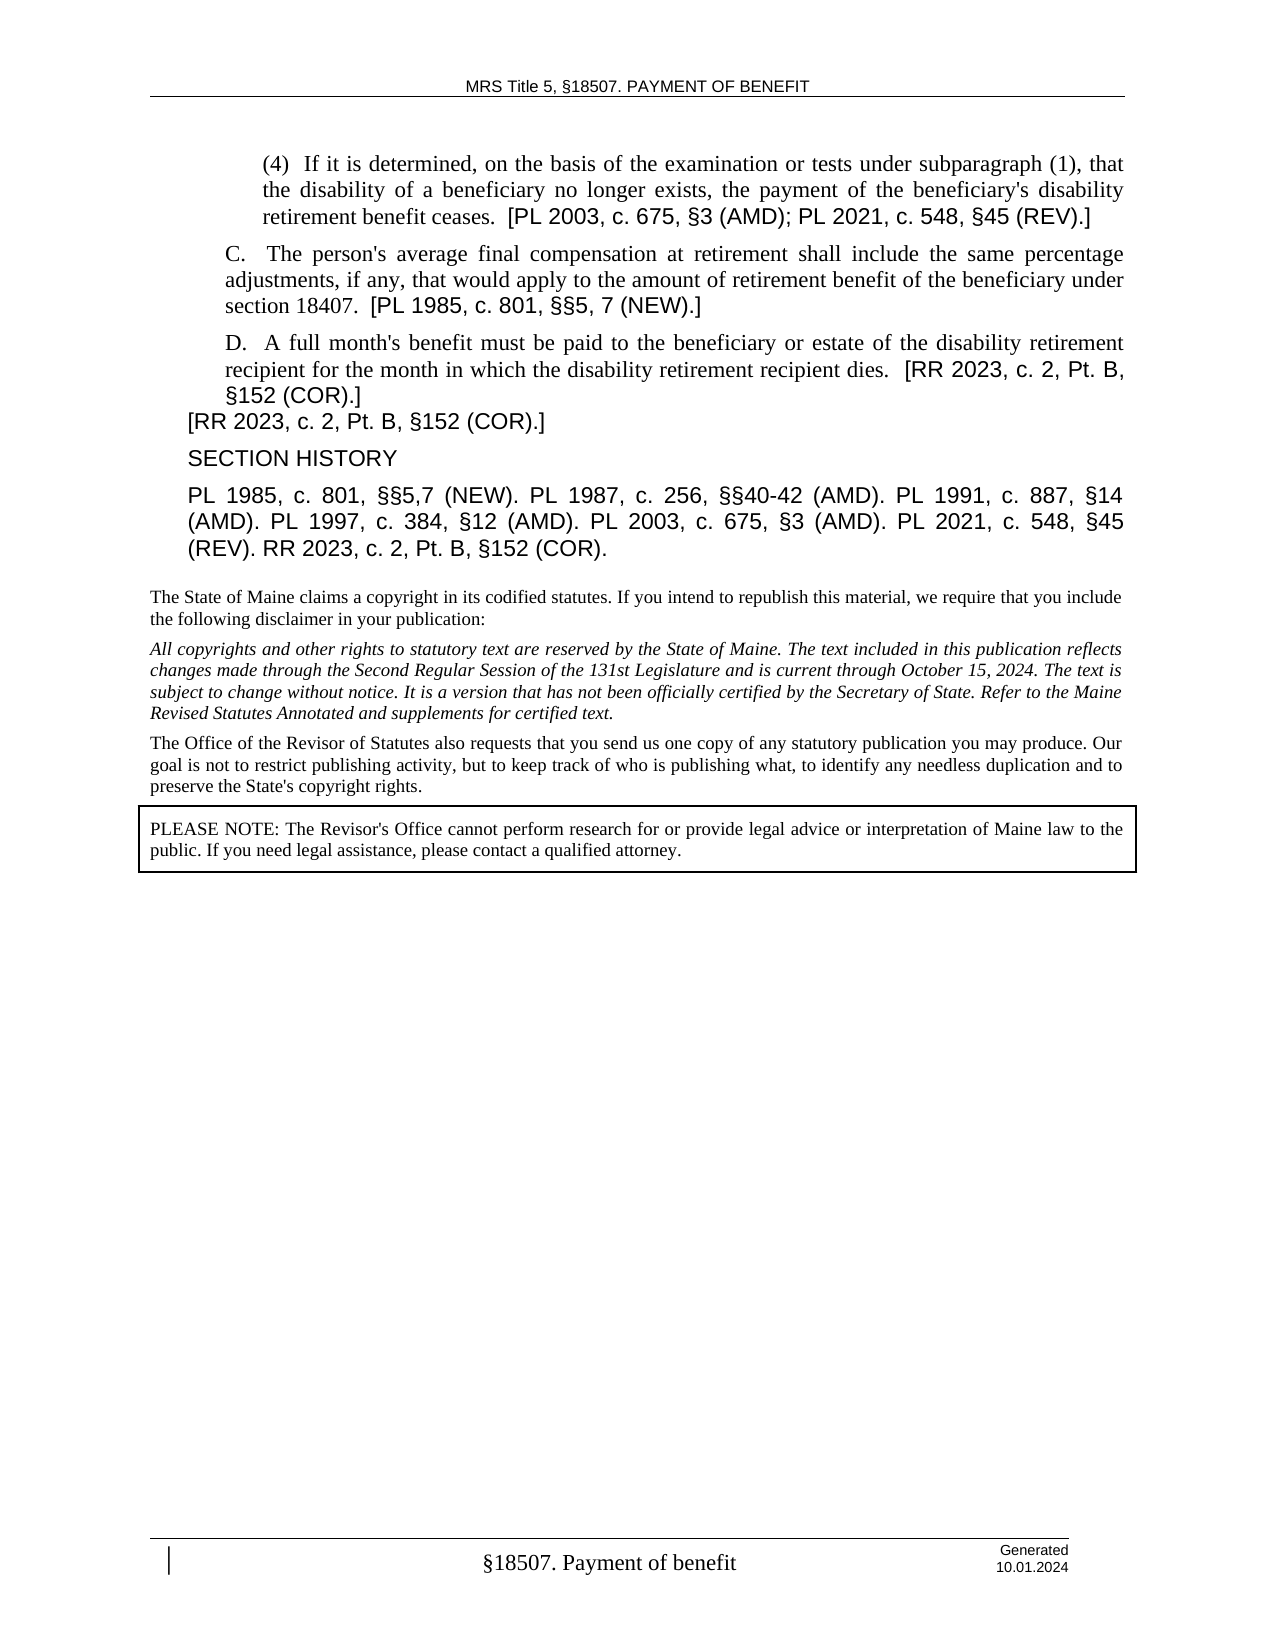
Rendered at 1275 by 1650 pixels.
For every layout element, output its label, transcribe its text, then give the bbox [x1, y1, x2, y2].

text [RR 2023, c. 2, Pt. B, §152 (COR).] [187, 408, 1125, 435]
text C. The person's average final compensation at retirement shall include the same percentage adjustments, if any, that would apply to the amount of retirement benefit of the beneficiary under section 18407. [PL 1985, c. 801, §§5, 7 (NEW).] [225, 239, 1125, 319]
text D. A full month's benefit must be paid to the beneficiary or estate of the disability retirement recipient for the month in which the disability retirement recipient dies. [RR 2023, c. 2, Pt. B, §152 (COR).] [225, 329, 1125, 408]
text All copyrights and other rights to statutory text are reserved by the State of Maine. The text included in this publication reflects changes made through the Second Regular Session of the 131st Legislature and is current through October 15, 2024 . The text is subject to change without notice. It is a version that has not been officially certified by the Secretary of State. Refer to the Maine Revised Statutes Annotated and supplements for certified text. [150, 637, 1125, 724]
text (4) If it is determined, on the basis of the examination or tests under subparagraph (1), that the disability of a beneficiary no longer exists, the payment of the beneficiary's disability retirement benefit ceases. [PL 2003, c. 675, §3 (AMD); PL 2021, c. 548, §45 (REV).] [262, 150, 1125, 229]
text PLEASE NOTE: The Revisor's Office cannot perform research for or provide legal advice or interpretation of Maine law to the public. If you need legal assistance, please contact a qualified attorney. [140, 807, 1135, 871]
text PL 1985, c. 801, §§5,7 (NEW). PL 1987, c. 256, §§40-42 (AMD). PL 1991, c. 887, §14 (AMD). PL 1997, c. 384, §12 (AMD). PL 2003, c. 675, §3 (AMD). PL 2021, c. 548, §45 (REV). RR 2023, c. 2, Pt. B, §152 (COR). [187, 482, 1125, 561]
text The Office of the Revisor of Statutes also requests that you send us one copy of any statutory publication you may produce. Our goal is not to restrict publishing activity, but to keep track of who is publishing what, to identify any needless duplication and to preserve the State's copyright rights. [150, 732, 1125, 797]
text The State of Maine claims a copyright in its codified statutes. If you intend to republish this material, we require that you include the following disclaimer in your publication: [150, 586, 1125, 629]
text SECTION HISTORY [187, 445, 1125, 471]
